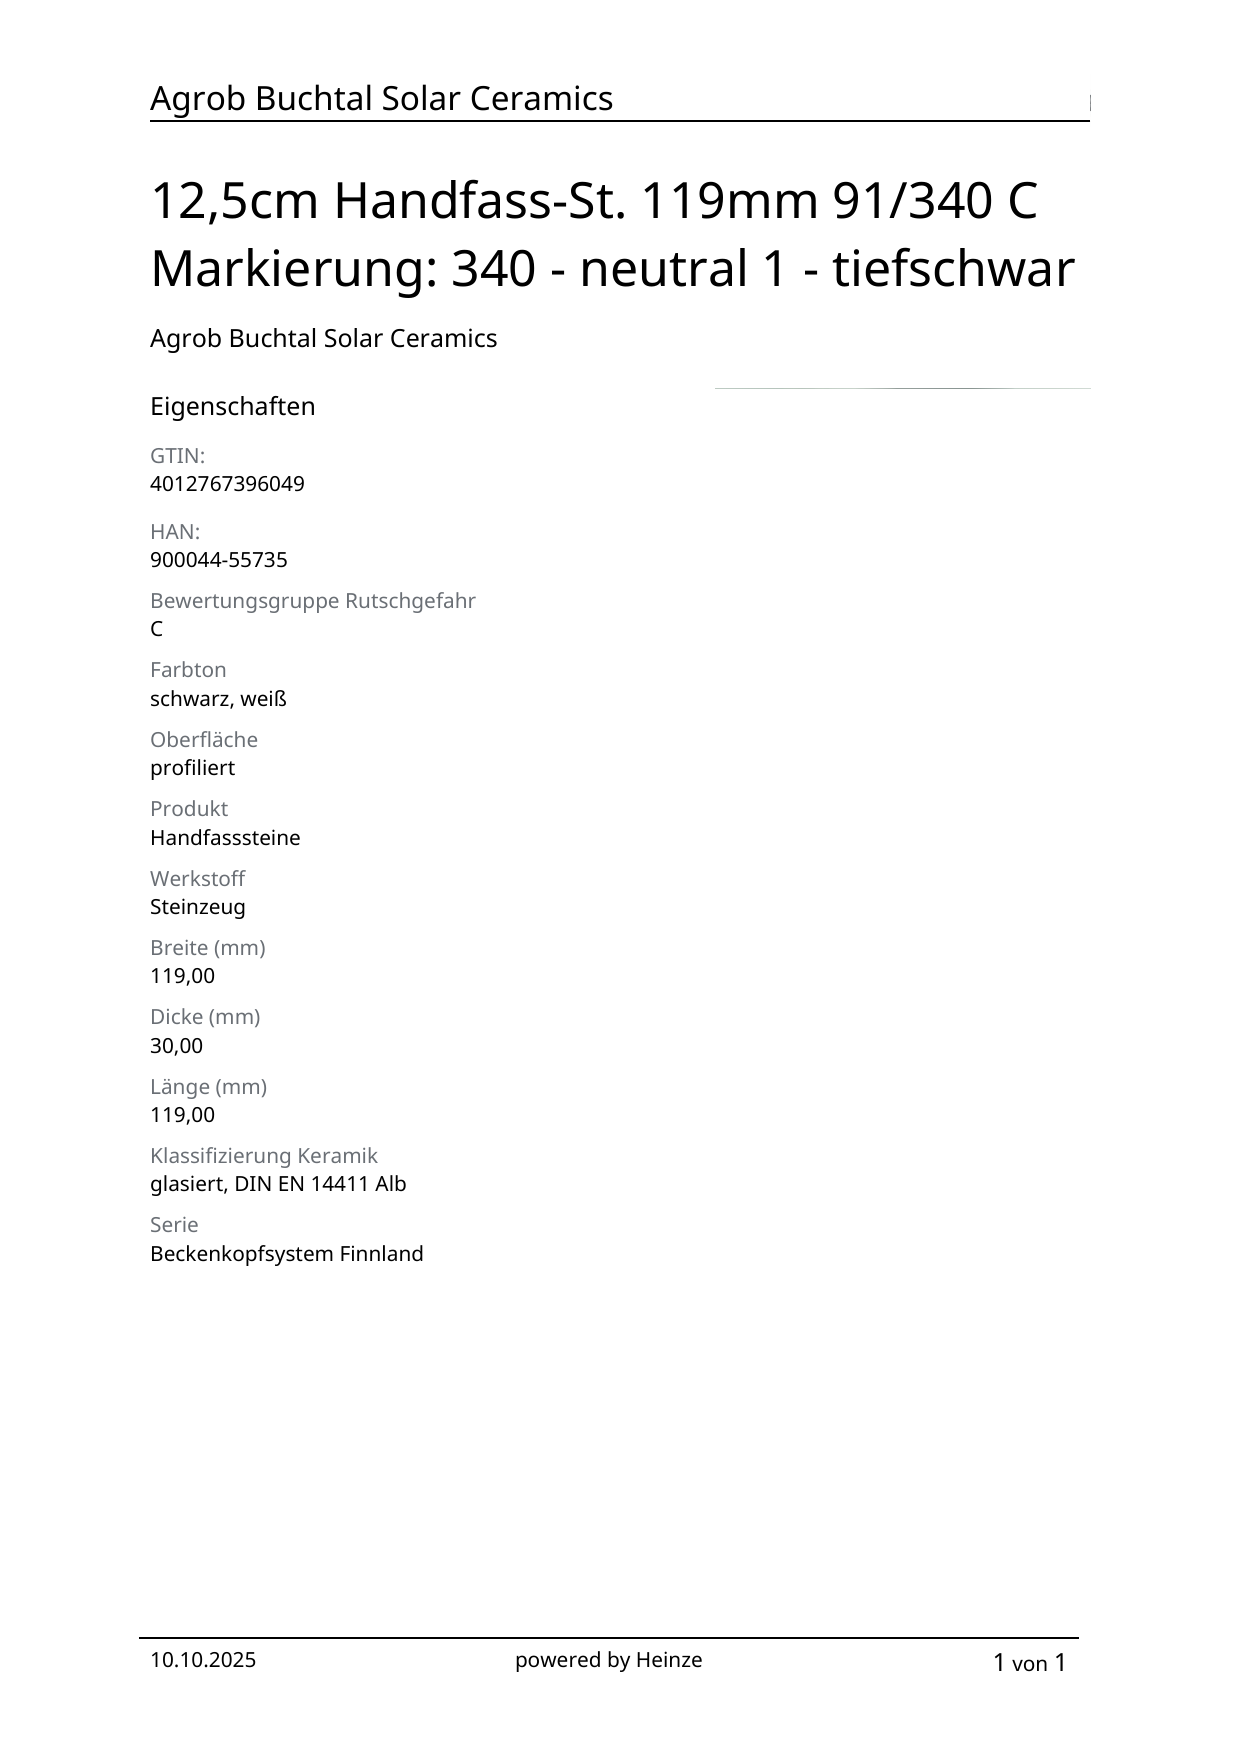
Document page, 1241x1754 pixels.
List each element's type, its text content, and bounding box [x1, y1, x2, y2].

text Produkt [150, 794, 1090, 823]
text Eigenschaften [150, 388, 1090, 422]
text 12,5cm Handfass-St. 119mm 91/340 C Markierung: 340 - neutral 1 - tiefschwar [150, 165, 1090, 301]
text profiliert [150, 753, 1090, 782]
text Agrob Buchtal Solar Ceramics [150, 320, 1090, 354]
text Breite (mm) [150, 933, 1090, 961]
text GTIN: [150, 441, 1090, 469]
text schwarz, weiß [150, 684, 1090, 712]
text Handfasssteine [150, 823, 1090, 851]
text C [150, 614, 1090, 643]
text Beckenkopfsystem Finnland [150, 1239, 1090, 1267]
text 900044-55735 [150, 545, 1090, 574]
text Länge (mm) [150, 1072, 1090, 1100]
text Farbton [150, 656, 1090, 684]
text Oberfläche [150, 725, 1090, 753]
text 119,00 [150, 961, 1090, 990]
text 30,00 [150, 1031, 1090, 1059]
text Werkstoff [150, 864, 1090, 892]
text Steinzeug [150, 892, 1090, 921]
text glasiert, DIN EN 14411 Alb [150, 1169, 1090, 1198]
text Serie [150, 1211, 1090, 1239]
text 4012767396049 [150, 469, 1090, 498]
text HAN: [150, 517, 1090, 545]
text Dicke (mm) [150, 1002, 1090, 1031]
text Klassifizierung Keramik [150, 1141, 1090, 1169]
text 119,00 [150, 1100, 1090, 1129]
text Bewertungsgruppe Rutschgefahr [150, 586, 1090, 614]
